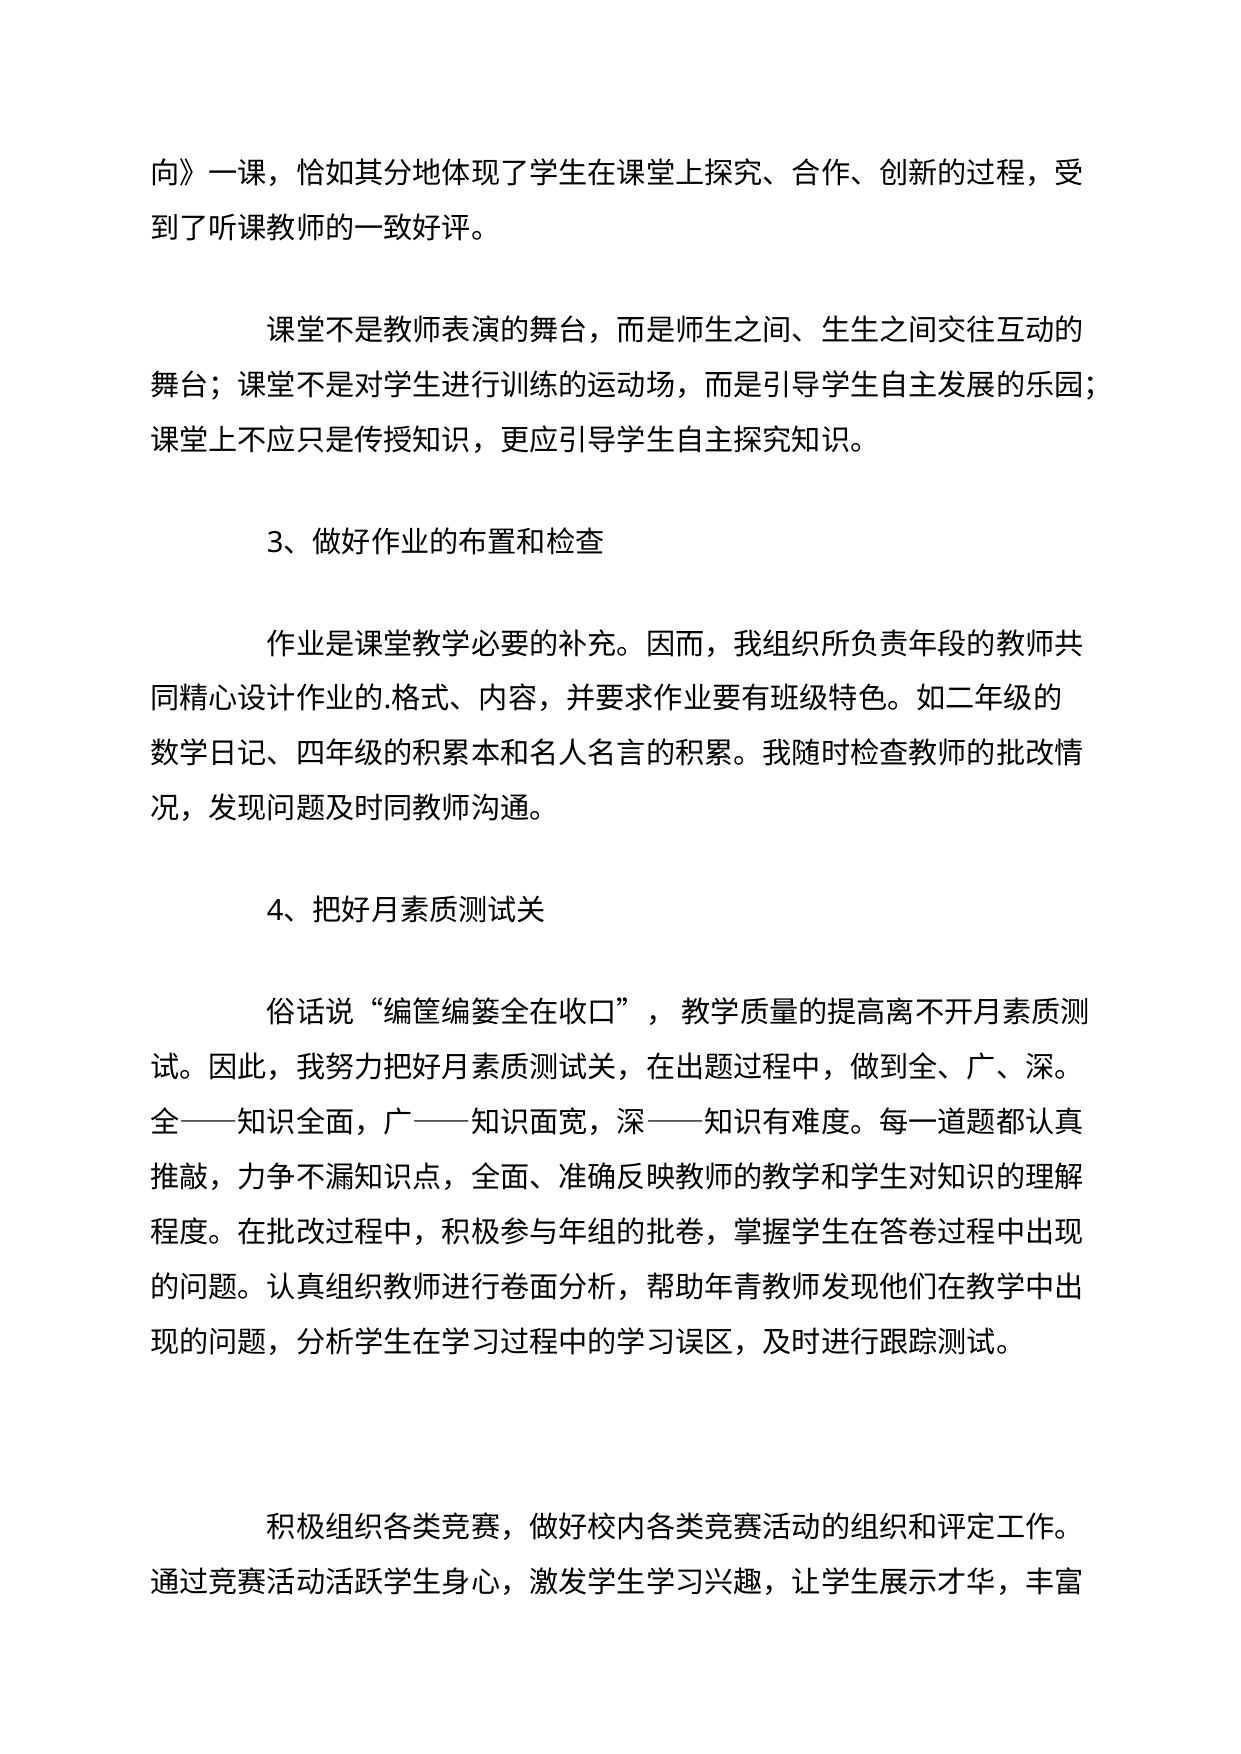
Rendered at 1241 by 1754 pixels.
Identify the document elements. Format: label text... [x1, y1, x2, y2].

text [150, 1504, 1090, 1601]
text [150, 150, 1090, 247]
text 3、做好作业的布置和检查 [150, 518, 1090, 561]
text 4、把好月素质测试关 [150, 887, 1090, 929]
text 课堂不是教师表演的舞台，而是师生之间、生生之间交往互动的舞台；课堂不是对学生进行训练的运动场，而是引导学生自主发展的乐园；课堂上不应只是传授知识，更应引导学生自主探究知识。 [150, 307, 1090, 459]
text 作业是课堂教学必要的补充。因而，我组织所负责年段的教师共同精心设计作业的.格式、内容，并要求作业要有班级特色。如二年级的数学日记、四年级的积累本和名人名言的积累。我随时检查教师的批改情况，发现问题及时同教师沟通。 [150, 620, 1090, 827]
text 俗话说“编筐编篓全在收口”， 教学质量的提高离不开月素质测试。因此，我努力把好月素质测试关，在出题过程中，做到全、广、深。全——知识全面，广——知识面宽，深——知识有难度。每一道题都认真推敲，力争不漏知识点，全面、准确反映教师的教学和学生对知识的理解程度。在批改过程中，积极参与年组的批卷，掌握学生在答卷过程中出现的问题。认真组织教师进行卷面分析，帮助年青教师发现他们在教学中出现的问题，分析学生在学习过程中的学习误区，及时进行跟踪测试。 [150, 989, 1090, 1360]
